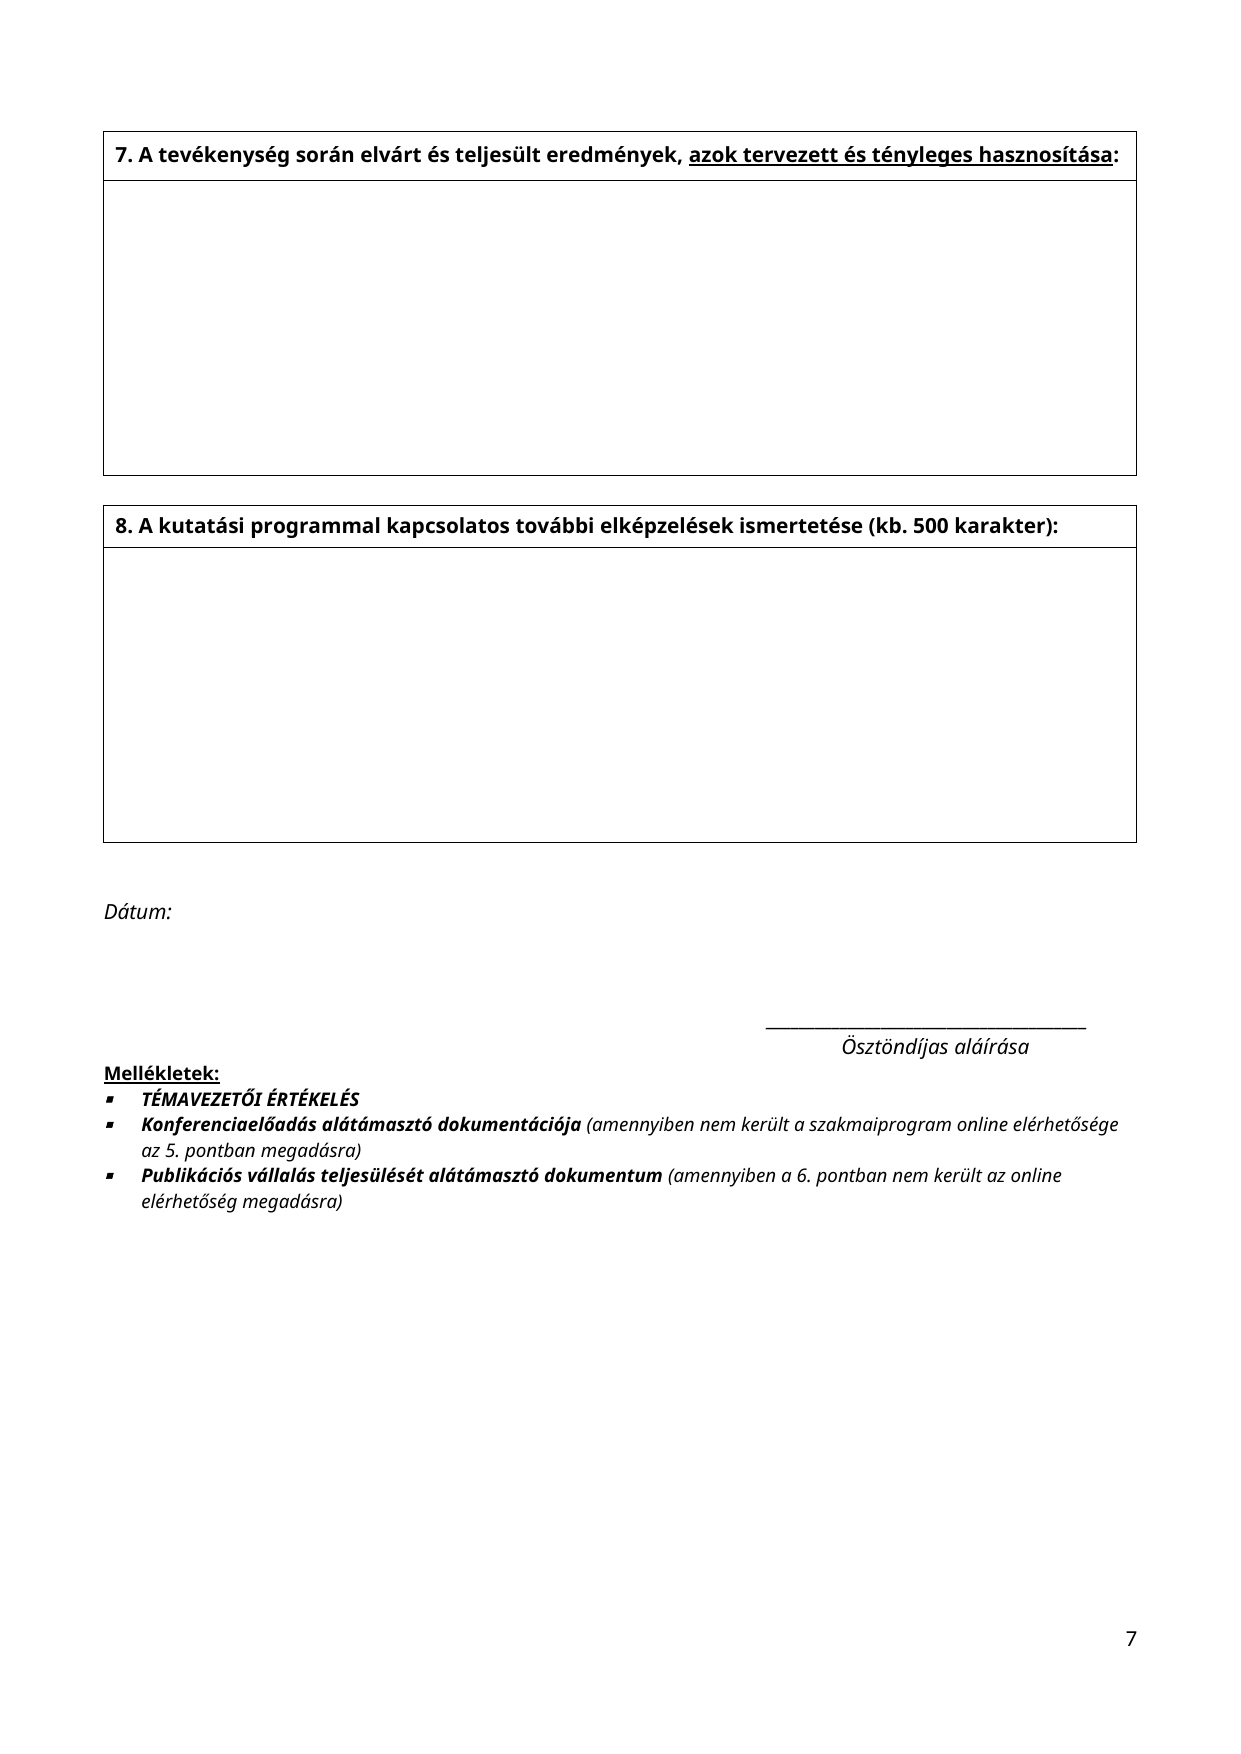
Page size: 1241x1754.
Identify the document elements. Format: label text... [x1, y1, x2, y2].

text Ösztöndíjas aláírása [767, 1032, 1137, 1061]
list Konferenciaelőadás alátámasztó dokumentációja (amennyiben nem került a szakmaiprogram online elérhetősége az 5. pontban megadásra) [103, 1112, 1137, 1163]
table_header 8. A kutatási programmal kapcsolatos további elképzelések ismertetése (kb. 500 karakter): [104, 506, 1136, 547]
text Mellékletek: [103, 1061, 1137, 1086]
table_header 7. A tevékenység során elvárt és teljesült eredmények, azok tervezett és tényleges hasznosítása: [104, 132, 1136, 180]
table_cell [104, 548, 1136, 842]
list Publikációs vállalás teljesülését alátámasztó dokumentum (amennyiben a 6. pontban nem került az online elérhetőség megadásra) [103, 1163, 1137, 1214]
text _______________________________________ [767, 1004, 1137, 1032]
list Témavezetői értékelés [103, 1086, 1137, 1112]
table_cell [104, 181, 1136, 475]
text Dátum: [103, 897, 1137, 925]
